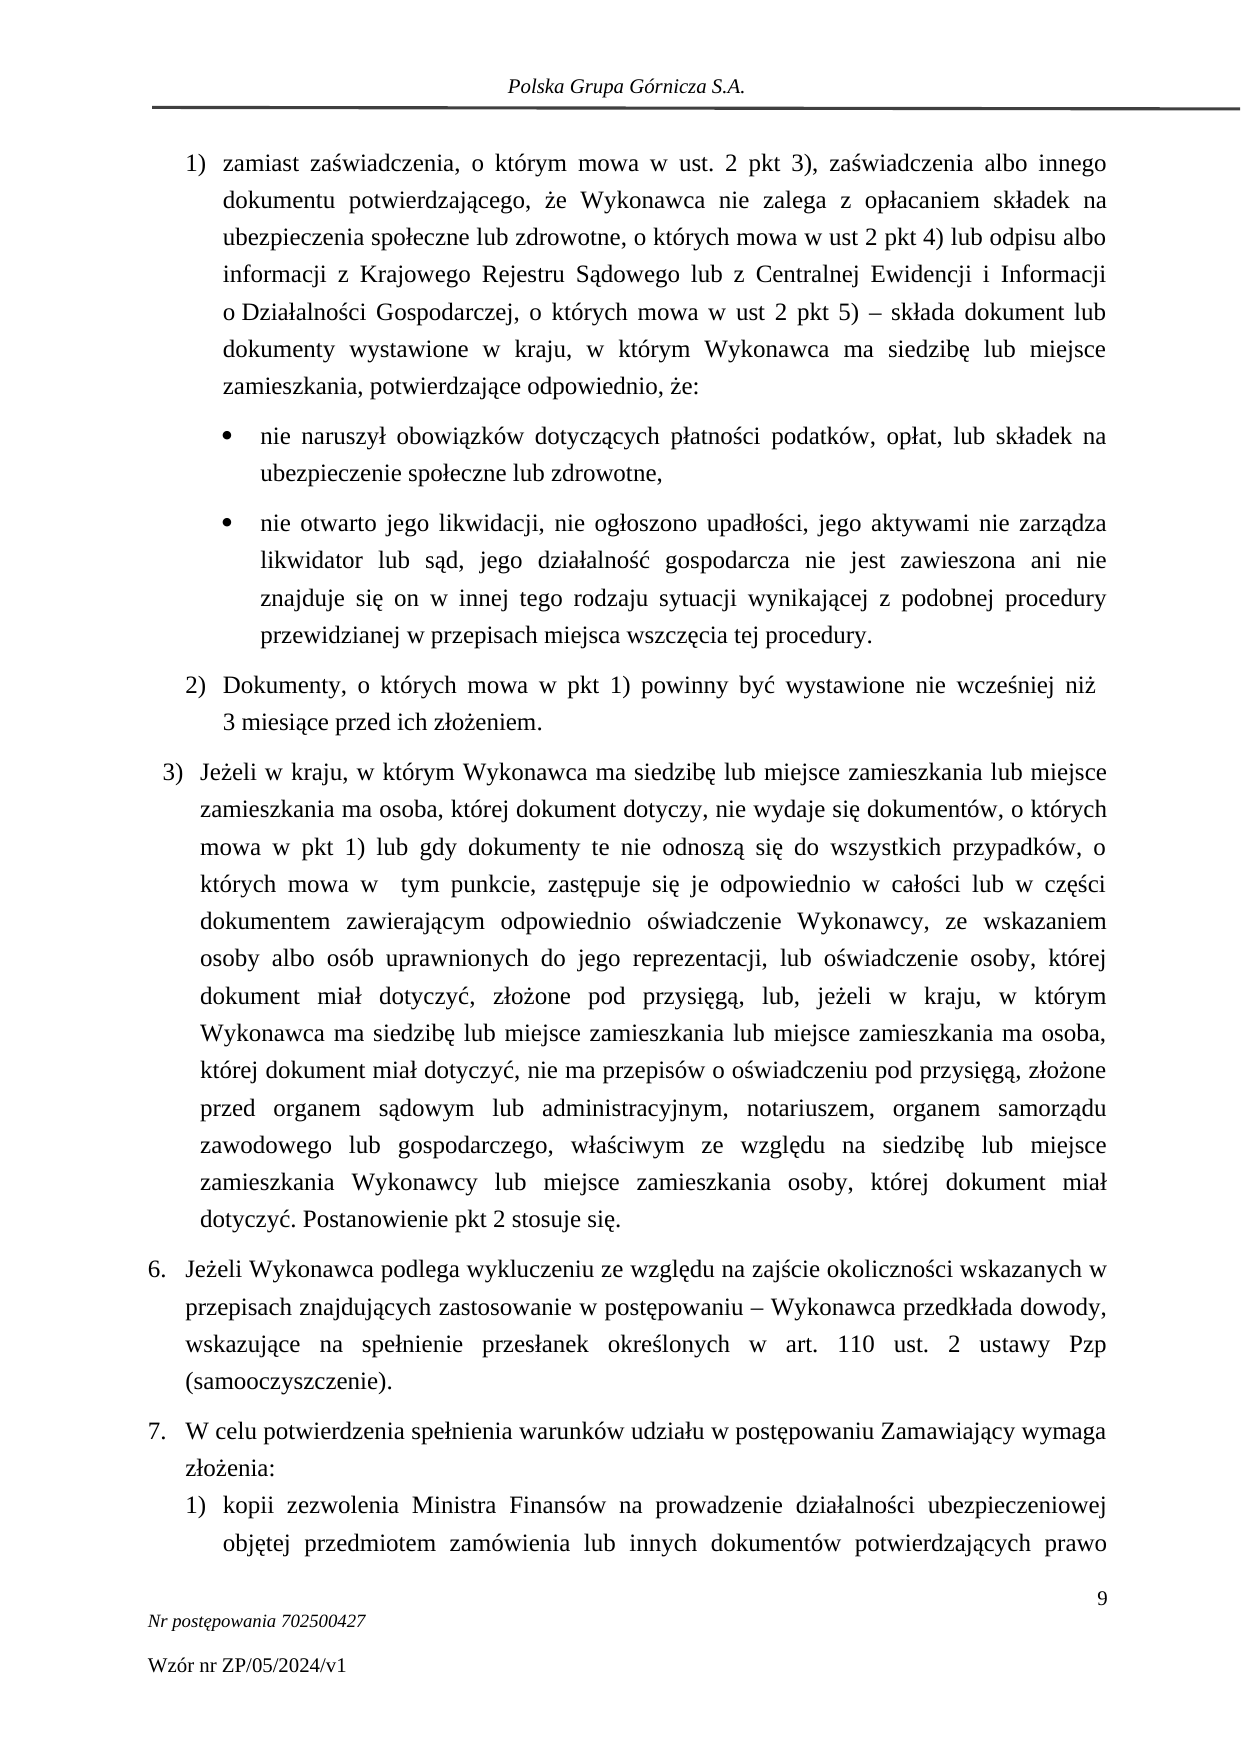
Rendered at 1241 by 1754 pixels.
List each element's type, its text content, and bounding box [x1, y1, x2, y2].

list Jeżeli Wykonawca podlega wykluczeniu ze względu na zajście okoliczności wskazanych w przepisach znajdujących zastosowanie w postępowaniu – Wykonawca przedkłada dowody, wskazujące na spełnienie przesłanek określonych w art. 110 ust. 2 ustawy Pzp (samooczyszczenie). [148, 1254, 1107, 1395]
list nie naruszył obowiązków dotyczących płatności podatków, opłat, lub składek na ubezpieczenie społeczne lub zdrowotne, [223, 421, 1107, 487]
list Jeżeli w kraju, w którym Wykonawca ma siedzibę lub miejsce zamieszkania lub miejsce zamieszkania ma osoba, której dokument dotyczy, nie wydaje się dokumentów, o których mowa w pkt 1) lub gdy dokumenty te nie odnoszą się do wszystkich przypadków, o których mowa w tym punkcie, zastępuje się je odpowiednio w całości lub w części dokumentem zawierającym odpowiednio oświadczenie Wykonawcy, ze wskazaniem osoby albo osób uprawnionych do jego reprezentacji, lub oświadczenie osoby, której dokument miał dotyczyć, złożone pod przysięgą, lub, jeżeli w kraju, w którym Wykonawca ma siedzibę lub miejsce zamieszkania lub miejsce zamieszkania ma osoba, której dokument miał dotyczyć, nie ma przepisów o oświadczeniu pod przysięgą, złożone przed organem sądowym lub administracyjnym, notariuszem, organem samorządu zawodowego lub gospodarczego, właściwym ze względu na siedzibę lub miejsce zamieszkania Wykonawcy lub miejsce zamieszkania osoby, której dokument miał dotyczyć. Postanowienie pkt 2 stosuje się. [162, 757, 1107, 1233]
list zamiast zaświadczenia, o którym mowa w ust. 2 pkt 3), zaświadczenia albo innego dokumentu potwierdzającego, że Wykonawca nie zalega z opłacaniem składek na ubezpieczenia społeczne lub zdrowotne, o których mowa w ust 2 pkt 4) lub odpisu albo informacji z Krajowego Rejestru Sądowego lub z Centralnej Ewidencji i Informacji o Działalności Gospodarczej, o których mowa w ust 2 pkt 5) – składa dokument lub dokumenty wystawione w kraju, w którym Wykonawca ma siedzibę lub miejsce zamieszkania, potwierdzające odpowiednio, że: [185, 148, 1107, 400]
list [185, 1491, 1107, 1557]
list nie otwarto jego likwidacji, nie ogłoszono upadłości, jego aktywami nie zarządza likwidator lub sąd, jego działalność gospodarcza nie jest zawieszona ani nie znajduje się on w innej tego rodzaju sytuacji wynikającej z podobnej procedury przewidzianej w przepisach miejsca wszczęcia tej procedury. [223, 508, 1107, 649]
list Dokumenty, o których mowa w pkt 1) powinny być wystawione nie wcześniej niż 3 miesiące przed ich złożeniem. [185, 670, 1107, 736]
list W celu potwierdzenia spełnienia warunków udziału w postępowaniu Zamawiający wymaga złożenia: [148, 1416, 1107, 1482]
